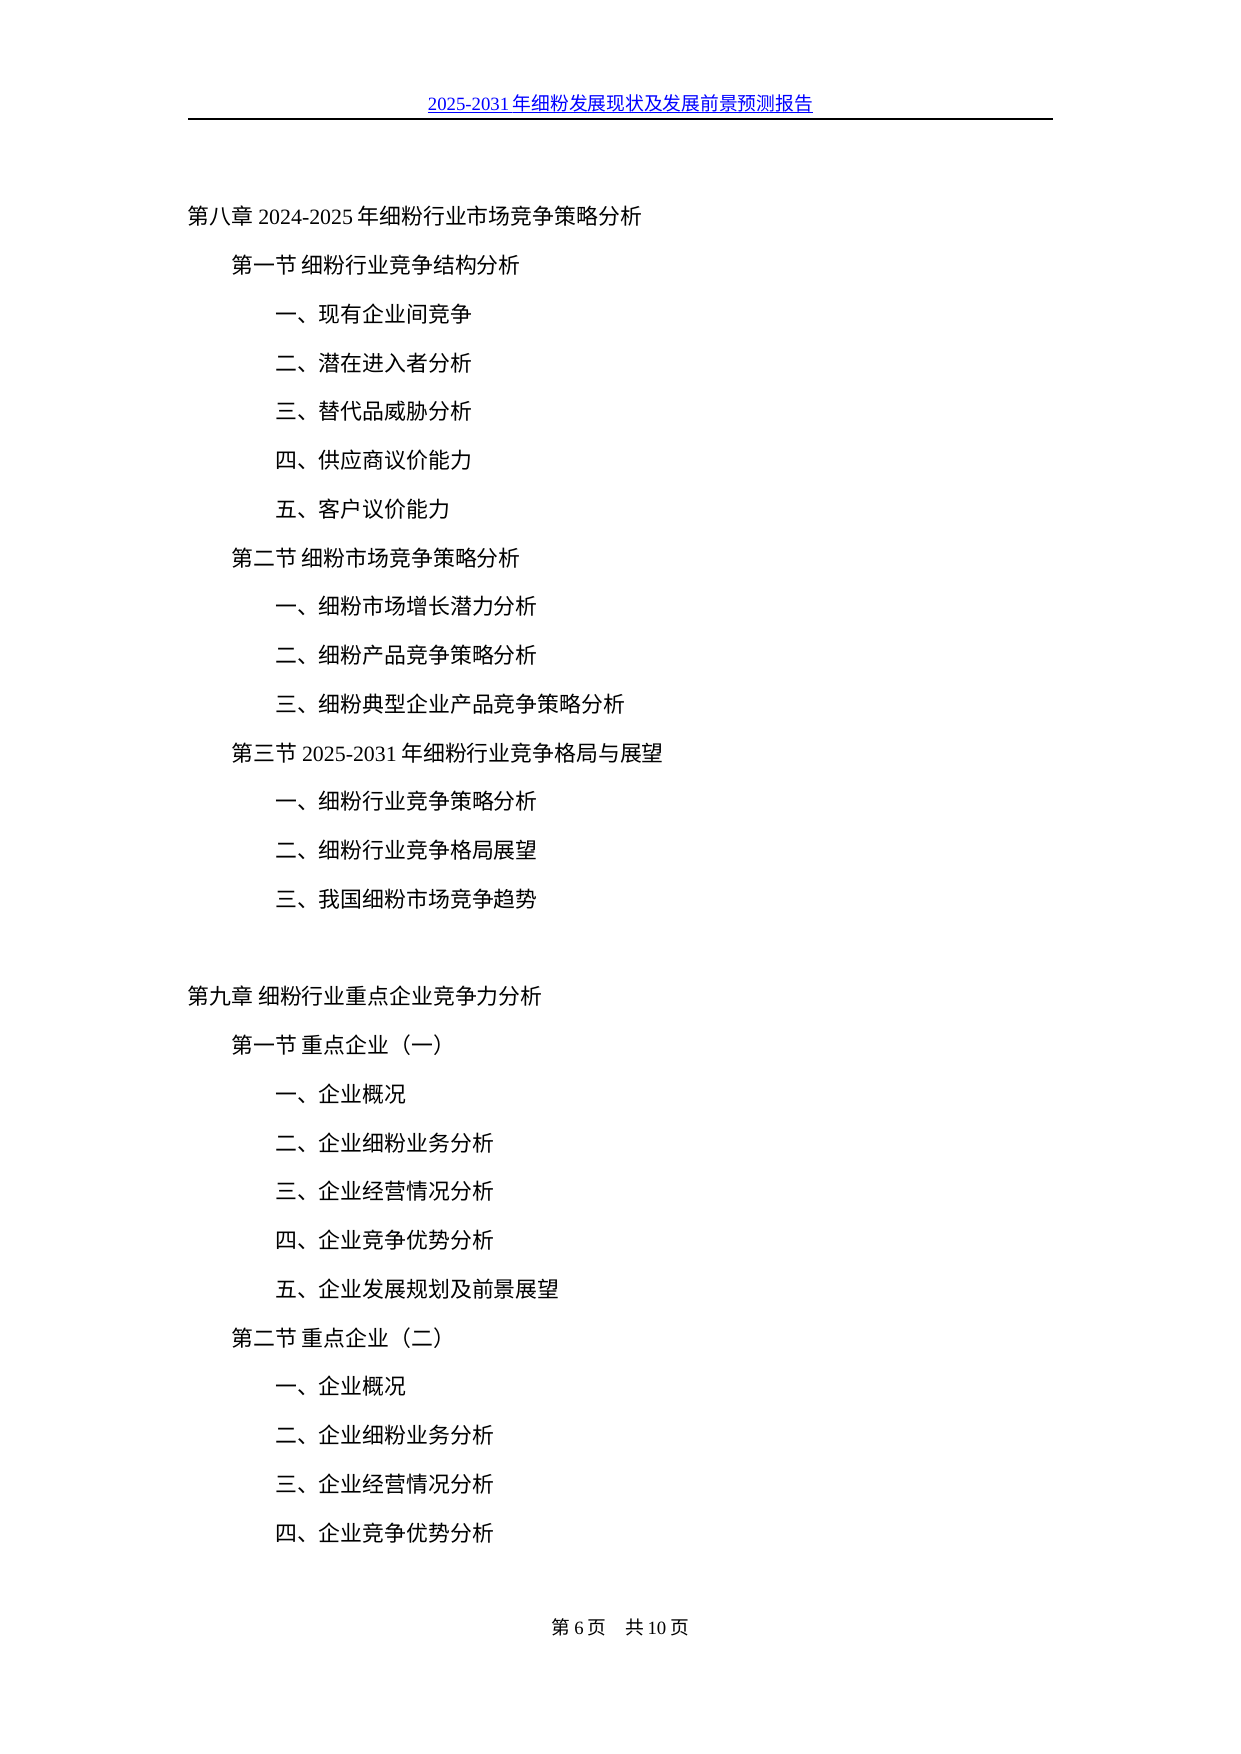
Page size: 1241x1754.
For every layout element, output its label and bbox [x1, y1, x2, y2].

text [187, 150, 1053, 1548]
